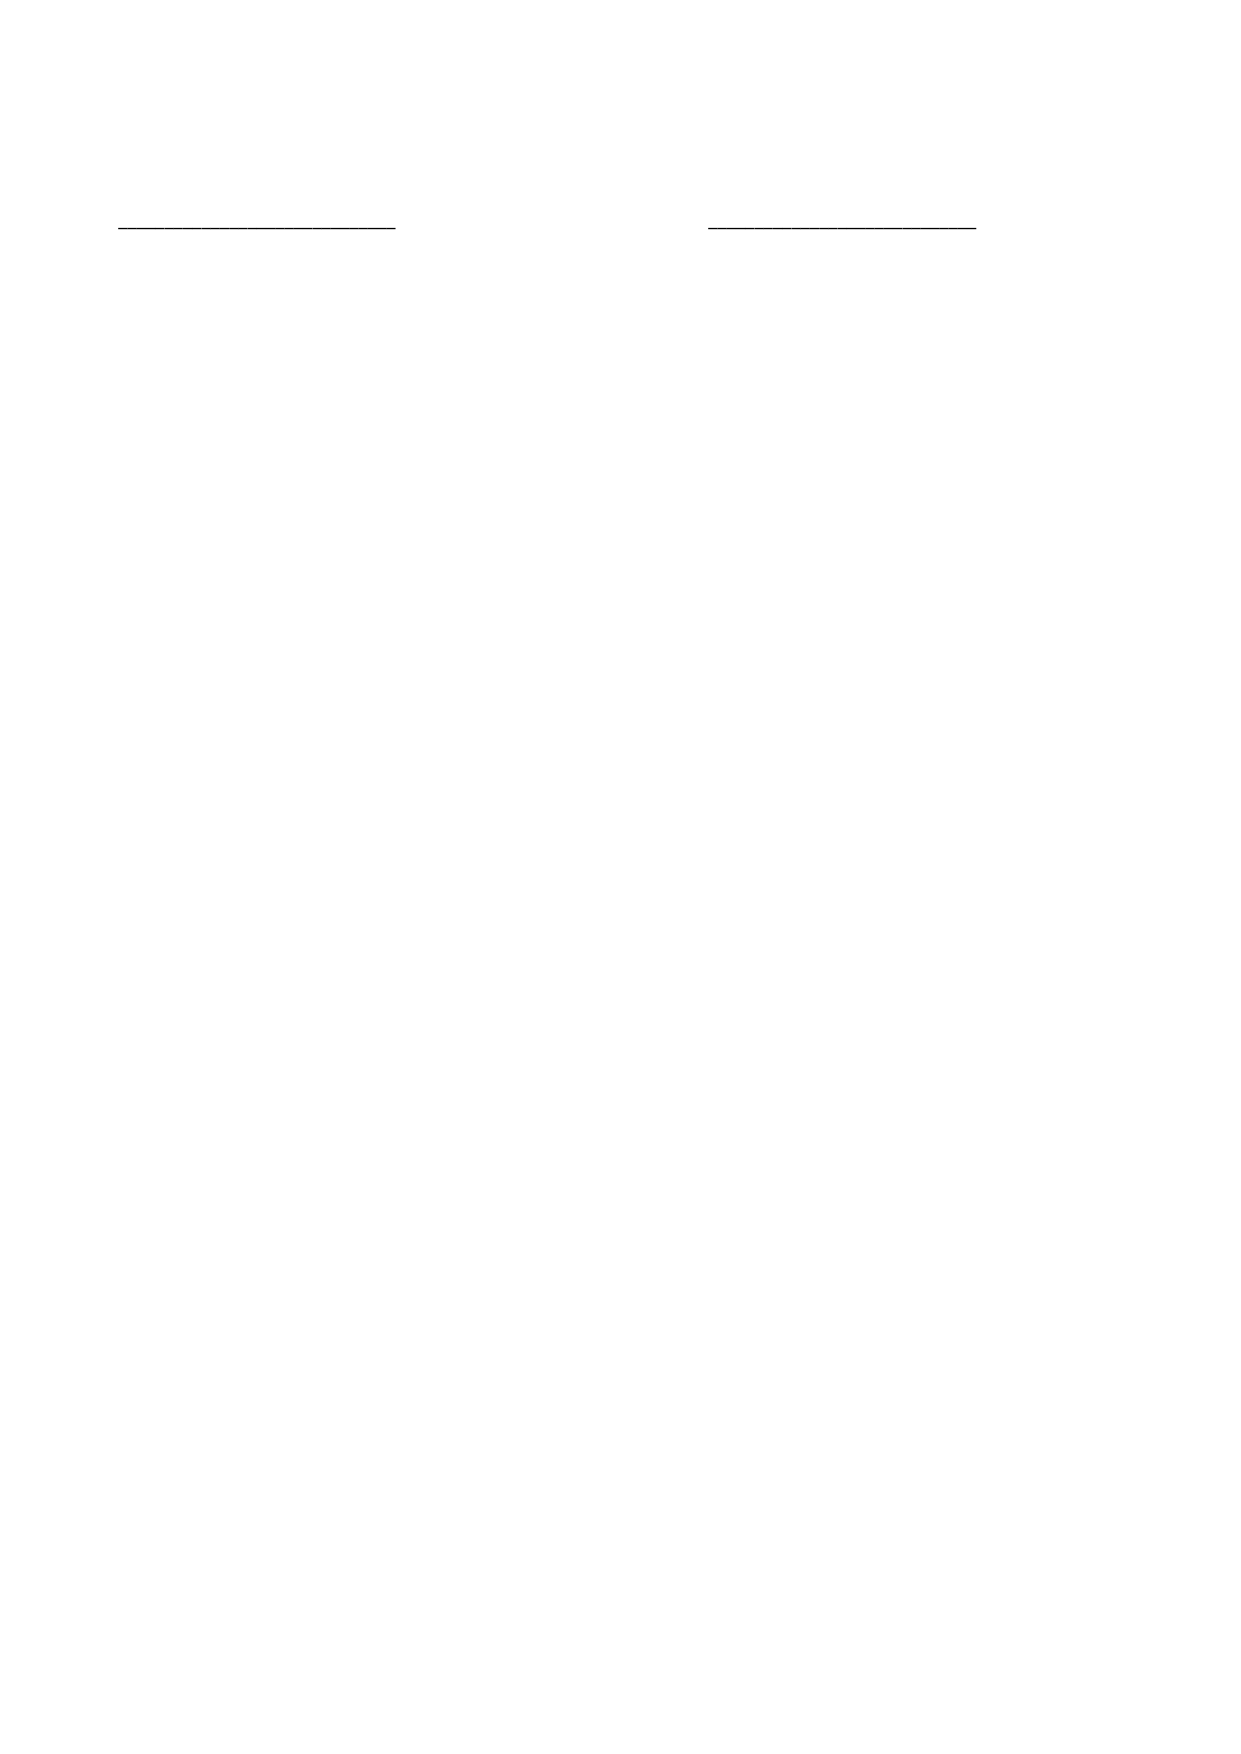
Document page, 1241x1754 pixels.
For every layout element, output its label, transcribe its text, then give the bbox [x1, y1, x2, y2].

text ______________________________ _____________________________ [118, 204, 1122, 232]
